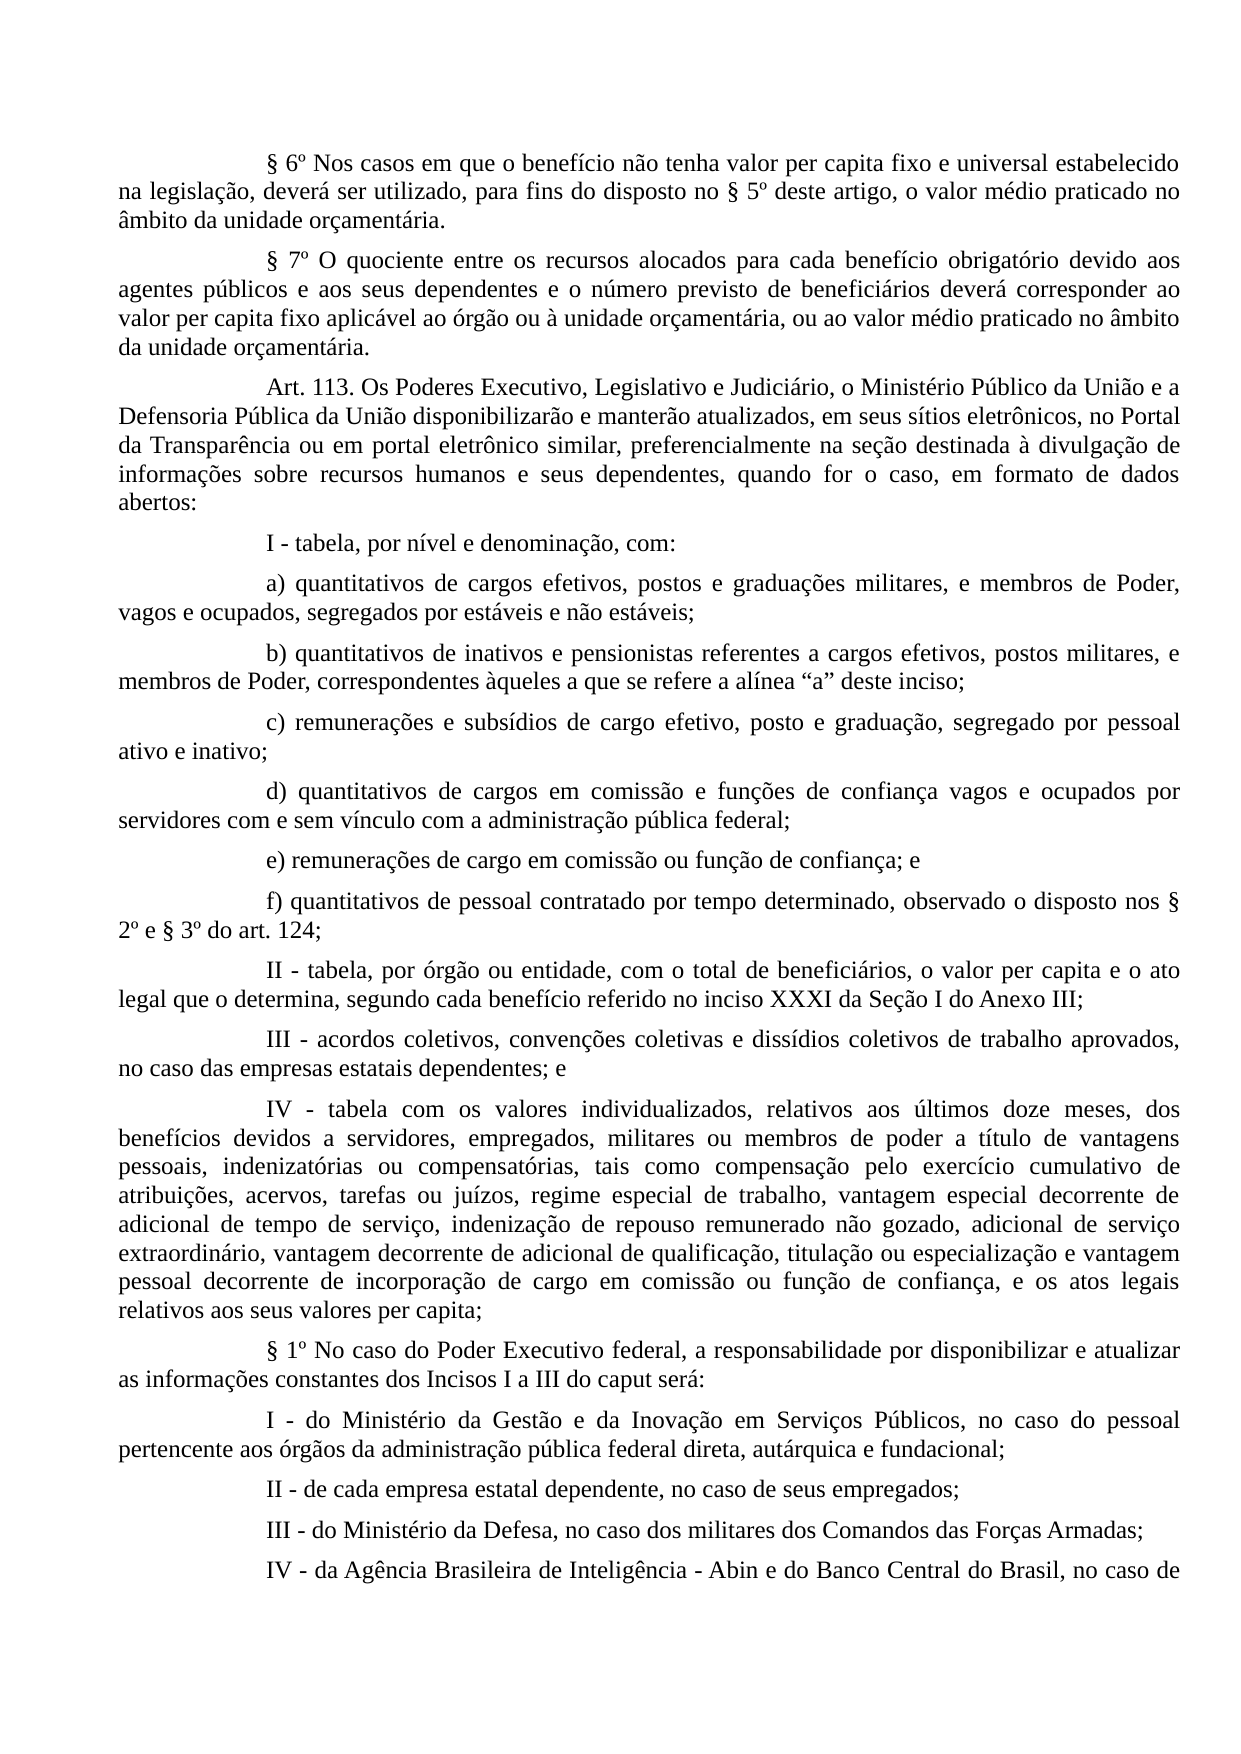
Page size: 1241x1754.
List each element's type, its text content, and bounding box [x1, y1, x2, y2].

text II - tabela, por órgão ou entidade, com o total de beneficiários, o valor per capita e o ato legal que o determina, segundo cada benefício referido no inciso XXXI da Seção I do Anexo III; [118, 955, 1181, 1013]
text § 7º O quociente entre os recursos alocados para cada benefício obrigatório devido aos agentes públicos e aos seus dependentes e o número previsto de beneficiários deverá corresponder ao valor per capita fixo aplicável ao órgão ou à unidade orçamentária, ou ao valor médio praticado no âmbito da unidade orçamentária. [118, 246, 1181, 361]
text III - acordos coletivos, convenções coletivas e dissídios coletivos de trabalho aprovados, no caso das empresas estatais dependentes; e [118, 1024, 1181, 1082]
text f) quantitativos de pessoal contratado por tempo determinado, observado o disposto nos § 2º e § 3º do art. 124; [118, 886, 1181, 943]
text b) quantitativos de inativos e pensionistas referentes a cargos efetivos, postos militares, e membros de Poder, correspondentes àqueles a que se refere a alínea “a” deste inciso; [118, 638, 1181, 695]
text I - tabela, por nível e denominação, com: [118, 528, 1181, 557]
text a) quantitativos de cargos efetivos, postos e graduações militares, e membros de Poder, vagos e ocupados, segregados por estáveis e não estáveis; [118, 568, 1181, 626]
text III - do Ministério da Defesa, no caso dos militares dos Comandos das Forças Armadas; [118, 1515, 1181, 1543]
text c) remunerações e subsídios de cargo efetivo, posto e graduação, segregado por pessoal ativo e inativo; [118, 707, 1181, 764]
text II - de cada empresa estatal dependente, no caso de seus empregados; [118, 1474, 1181, 1503]
text § 6º Nos casos em que o benefício não tenha valor per capita fixo e universal estabelecido na legislação, deverá ser utilizado, para fins do disposto no § 5º deste artigo, o valor médio praticado no âmbito da unidade orçamentária. [118, 148, 1181, 234]
text I - do Ministério da Gestão e da Inovação em Serviços Públicos, no caso do pessoal pertencente aos órgãos da administração pública federal direta, autárquica e fundacional; [118, 1405, 1181, 1462]
text d) quantitativos de cargos em comissão e funções de confiança vagos e ocupados por servidores com e sem vínculo com a administração pública federal; [118, 776, 1181, 834]
text Art. 113. Os Poderes Executivo, Legislativo e Judiciário, o Ministério Público da União e a Defensoria Pública da União disponibilizarão e manterão atualizados, em seus sítios eletrônicos, no Portal da Transparência ou em portal eletrônico similar, preferencialmente na seção destinada à divulgação de informações sobre recursos humanos e seus dependentes, quando for o caso, em formato de dados abertos: [118, 372, 1181, 516]
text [118, 1555, 1181, 1584]
text IV - tabela com os valores individualizados, relativos aos últimos doze meses, dos benefícios devidos a servidores, empregados, militares ou membros de poder a título de vantagens pessoais, indenizatórias ou compensatórias, tais como compensação pelo exercício cumulativo de atribuições, acervos, tarefas ou juízos, regime especial de trabalho, vantagem especial decorrente de adicional de tempo de serviço, indenização de repouso remunerado não gozado, adicional de serviço extraordinário, vantagem decorrente de adicional de qualificação, titulação ou especialização e vantagem pessoal decorrente de incorporação de cargo em comissão ou função de confiança, e os atos legais relativos aos seus valores per capita; [118, 1094, 1181, 1324]
text e) remunerações de cargo em comissão ou função de confiança; e [118, 846, 1181, 874]
text § 1º No caso do Poder Executivo federal, a responsabilidade por disponibilizar e atualizar as informações constantes dos Incisos I a III do caput será: [118, 1336, 1181, 1393]
